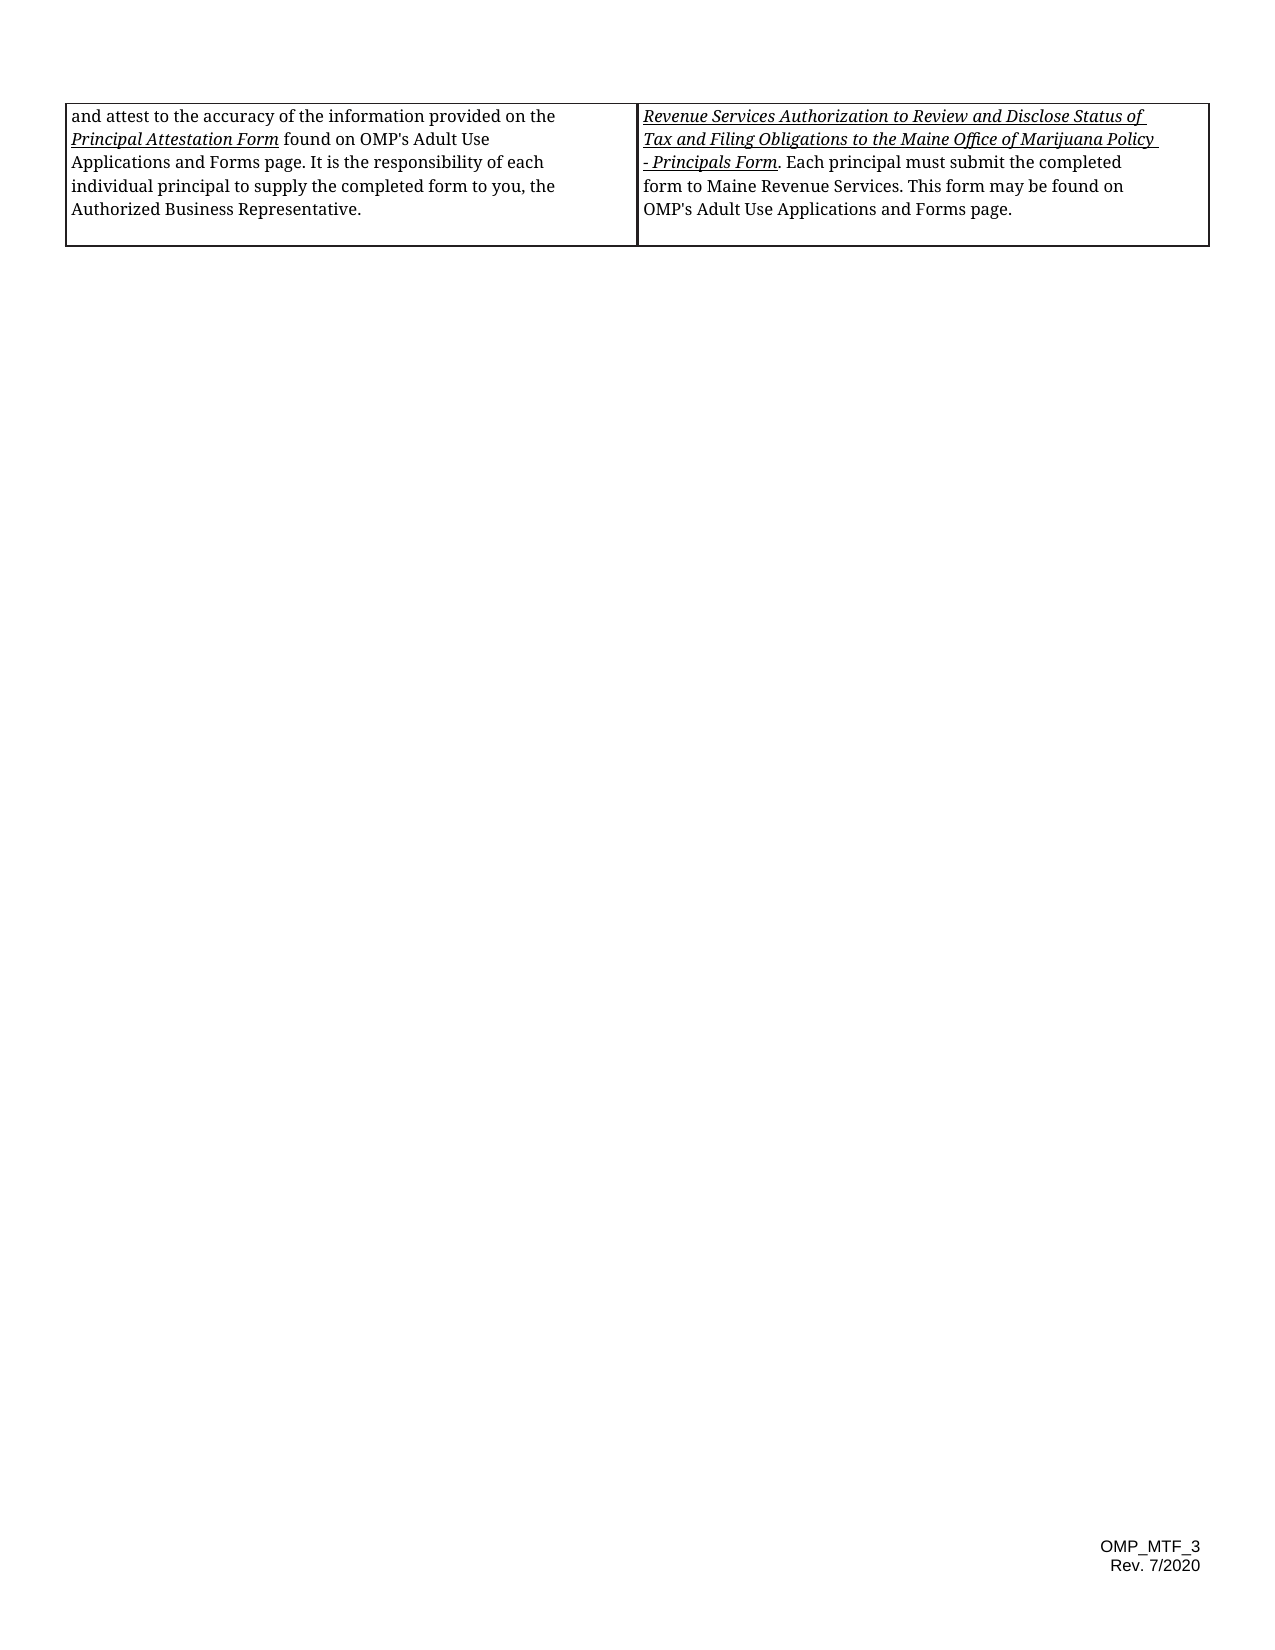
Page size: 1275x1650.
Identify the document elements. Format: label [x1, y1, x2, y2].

table_cell [67, 104, 636, 245]
table_cell [639, 104, 1208, 245]
